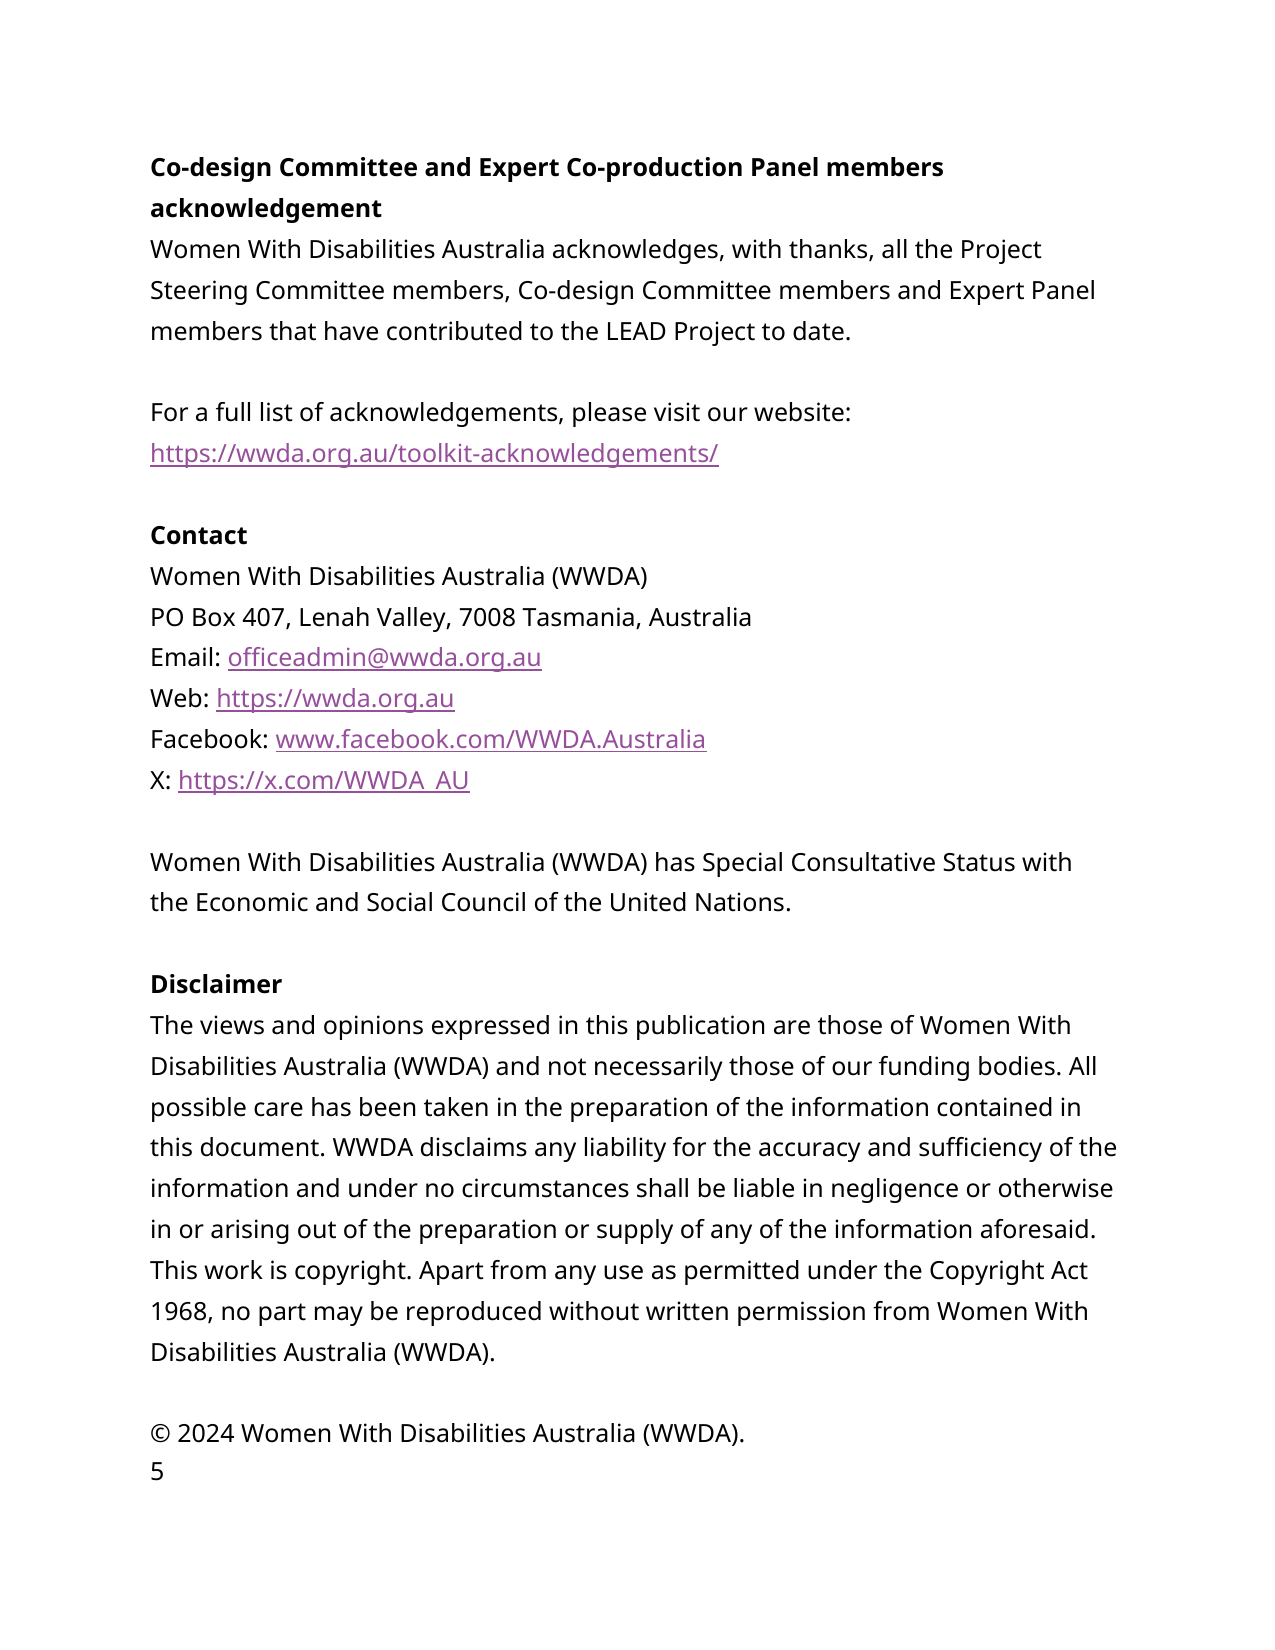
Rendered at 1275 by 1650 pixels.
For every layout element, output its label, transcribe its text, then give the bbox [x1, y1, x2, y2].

text Contact [150, 517, 1125, 552]
text X: https://x.com/WWDA_AU [150, 762, 1125, 797]
text © 2024 Women With Disabilities Australia (WWDA). [150, 1416, 1125, 1450]
text For a full list of acknowledgements, please visit our website: https://wwda.org.au/toolkit-acknowledgements/ [150, 395, 1125, 470]
text Women With Disabilities Australia (WWDA) has Special Consultative Status with [150, 844, 1125, 878]
text Co-design Committee and Expert Co-production Panel members acknowledgement [150, 150, 1125, 225]
text Women With Disabilities Australia acknowledges, with thanks, all the Project Steering Committee members, Co-design Committee members and Expert Panel members that have contributed to the LEAD Project to date. [150, 232, 1125, 347]
text PO Box 407, Lenah Valley, 7008 Tasmania, Australia [150, 599, 1125, 633]
text Facebook: www.facebook.com/WWDA.Australia [150, 722, 1125, 756]
text the Economic and Social Council of the United Nations. [150, 885, 1125, 919]
text Disclaimer [150, 967, 1125, 1001]
text Email: officeadmin@wwda.org.au [150, 640, 1125, 674]
text Women With Disabilities Australia (WWDA) [150, 558, 1125, 592]
text Web: https://wwda.org.au [150, 681, 1125, 715]
text The views and opinions expressed in this publication are those of Women With Disabilities Australia (WWDA) and not necessarily those of our funding bodies. All possible care has been taken in the preparation of the information contained in this document. WWDA disclaims any liability for the accuracy and sufficiency of the information and under no circumstances shall be liable in negligence or otherwise in or arising out of the preparation or supply of any of the information aforesaid. This work is copyright. Apart from any use as permitted under the Copyright Act 1968, no part may be reproduced without written permission from Women With Disabilities Australia (WWDA). [150, 1007, 1125, 1368]
